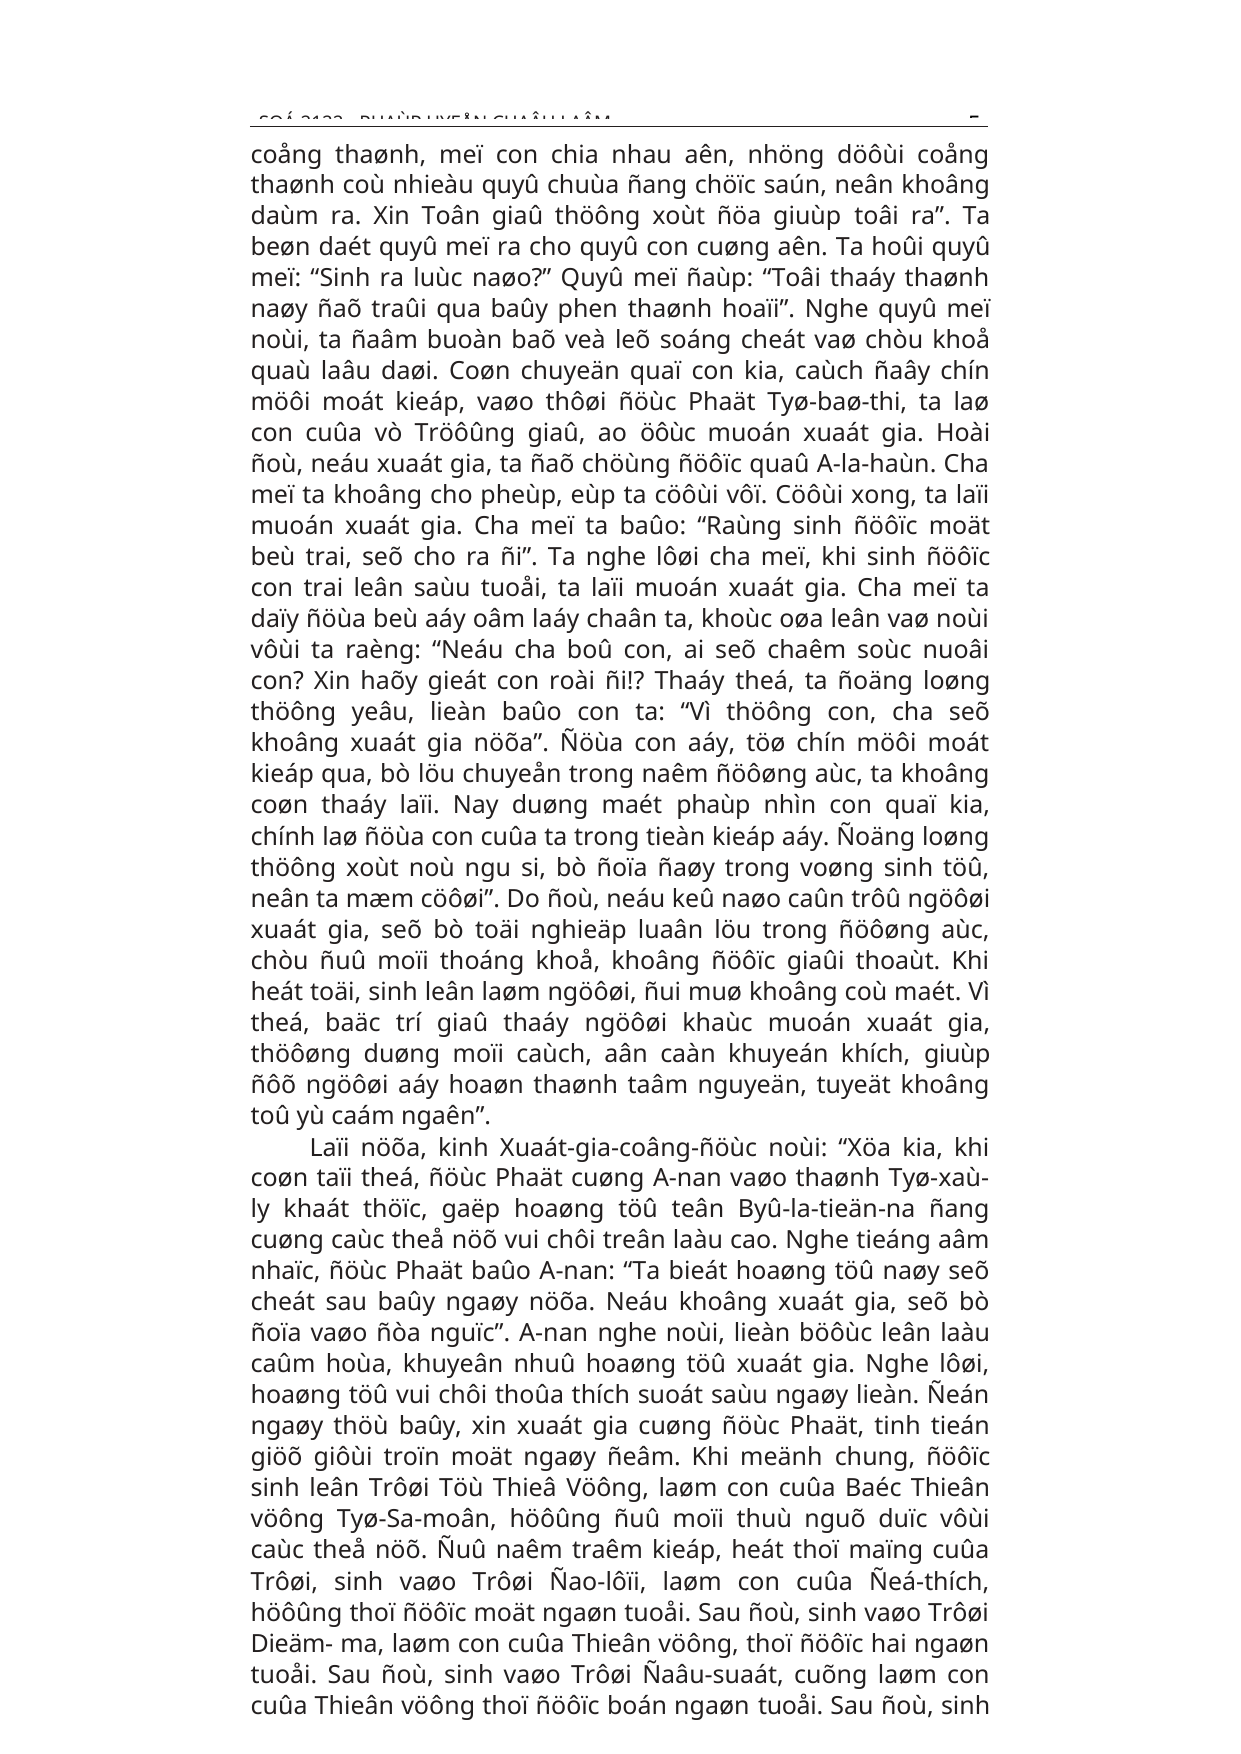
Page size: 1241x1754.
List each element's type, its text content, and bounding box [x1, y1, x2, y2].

text coång thaønh, meï con chia nhau aên, nhöng döôùi coång thaønh coù nhieàu quyû chuùa ñang chöïc saún, neân khoâng daùm ra. Xin Toân giaû thöông xoùt ñöa giuùp toâi ra”. Ta beøn daét quyû meï ra cho quyû con cuøng aên. Ta hoûi quyû meï: “Sinh ra luùc naøo?” Quyû meï ñaùp: “Toâi thaáy thaønh naøy ñaõ traûi qua baûy phen thaønh hoaïi”. Nghe quyû meï noùi, ta ñaâm buoàn baõ veà leõ soáng cheát vaø chòu khoå quaù laâu daøi. Coøn chuyeän quaï con kia, caùch ñaây chín möôi moát kieáp, vaøo thôøi ñöùc Phaät Tyø-baø-thi, ta laø con cuûa vò Tröôûng giaû, ao öôùc muoán xuaát gia. Hoài ñoù, neáu xuaát gia, ta ñaõ chöùng ñöôïc quaû A-la-haùn. Cha meï ta khoâng cho pheùp, eùp ta cöôùi vôï. Cöôùi xong, ta laïi muoán xuaát gia. Cha meï ta baûo: “Raùng sinh ñöôïc moät beù trai, seõ cho ra ñi”. Ta nghe lôøi cha meï, khi sinh ñöôïc con trai leân saùu tuoåi, ta laïi muoán xuaát gia. Cha meï ta daïy ñöùa beù aáy oâm laáy chaân ta, khoùc oøa leân vaø noùi vôùi ta raèng: “Neáu cha boû con, ai seõ chaêm soùc nuoâi con? Xin haõy gieát con roài ñi!? Thaáy theá, ta ñoäng loøng thöông yeâu, lieàn baûo con ta: “Vì thöông con, cha seõ khoâng xuaát gia nöõa”. Ñöùa con aáy, töø chín möôi moát kieáp qua, bò löu chuyeån trong naêm ñöôøng aùc, ta khoâng coøn thaáy laïi. Nay duøng maét phaùp nhìn con quaï kia, chính laø ñöùa con cuûa ta trong tieàn kieáp aáy. Ñoäng loøng thöông xoùt noù ngu si, bò ñoïa ñaøy trong voøng sinh töû, neân ta mæm cöôøi”. Do ñoù, neáu keû naøo caûn trôû ngöôøi xuaát gia, seõ bò toäi nghieäp luaân löu trong ñöôøng aùc, chòu ñuû moïi thoáng khoå, khoâng ñöôïc giaûi thoaùt. Khi heát toäi, sinh leân laøm ngöôøi, ñui muø khoâng coù maét. Vì theá, baäc trí giaû thaáy ngöôøi khaùc muoán xuaát gia, thöôøng duøng moïi caùch, aân caàn khuyeán khích, giuùp ñôõ ngöôøi aáy hoaøn thaønh taâm nguyeän, tuyeät khoâng toû yù caám ngaên”. [250, 138, 990, 1132]
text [250, 1132, 990, 1721]
